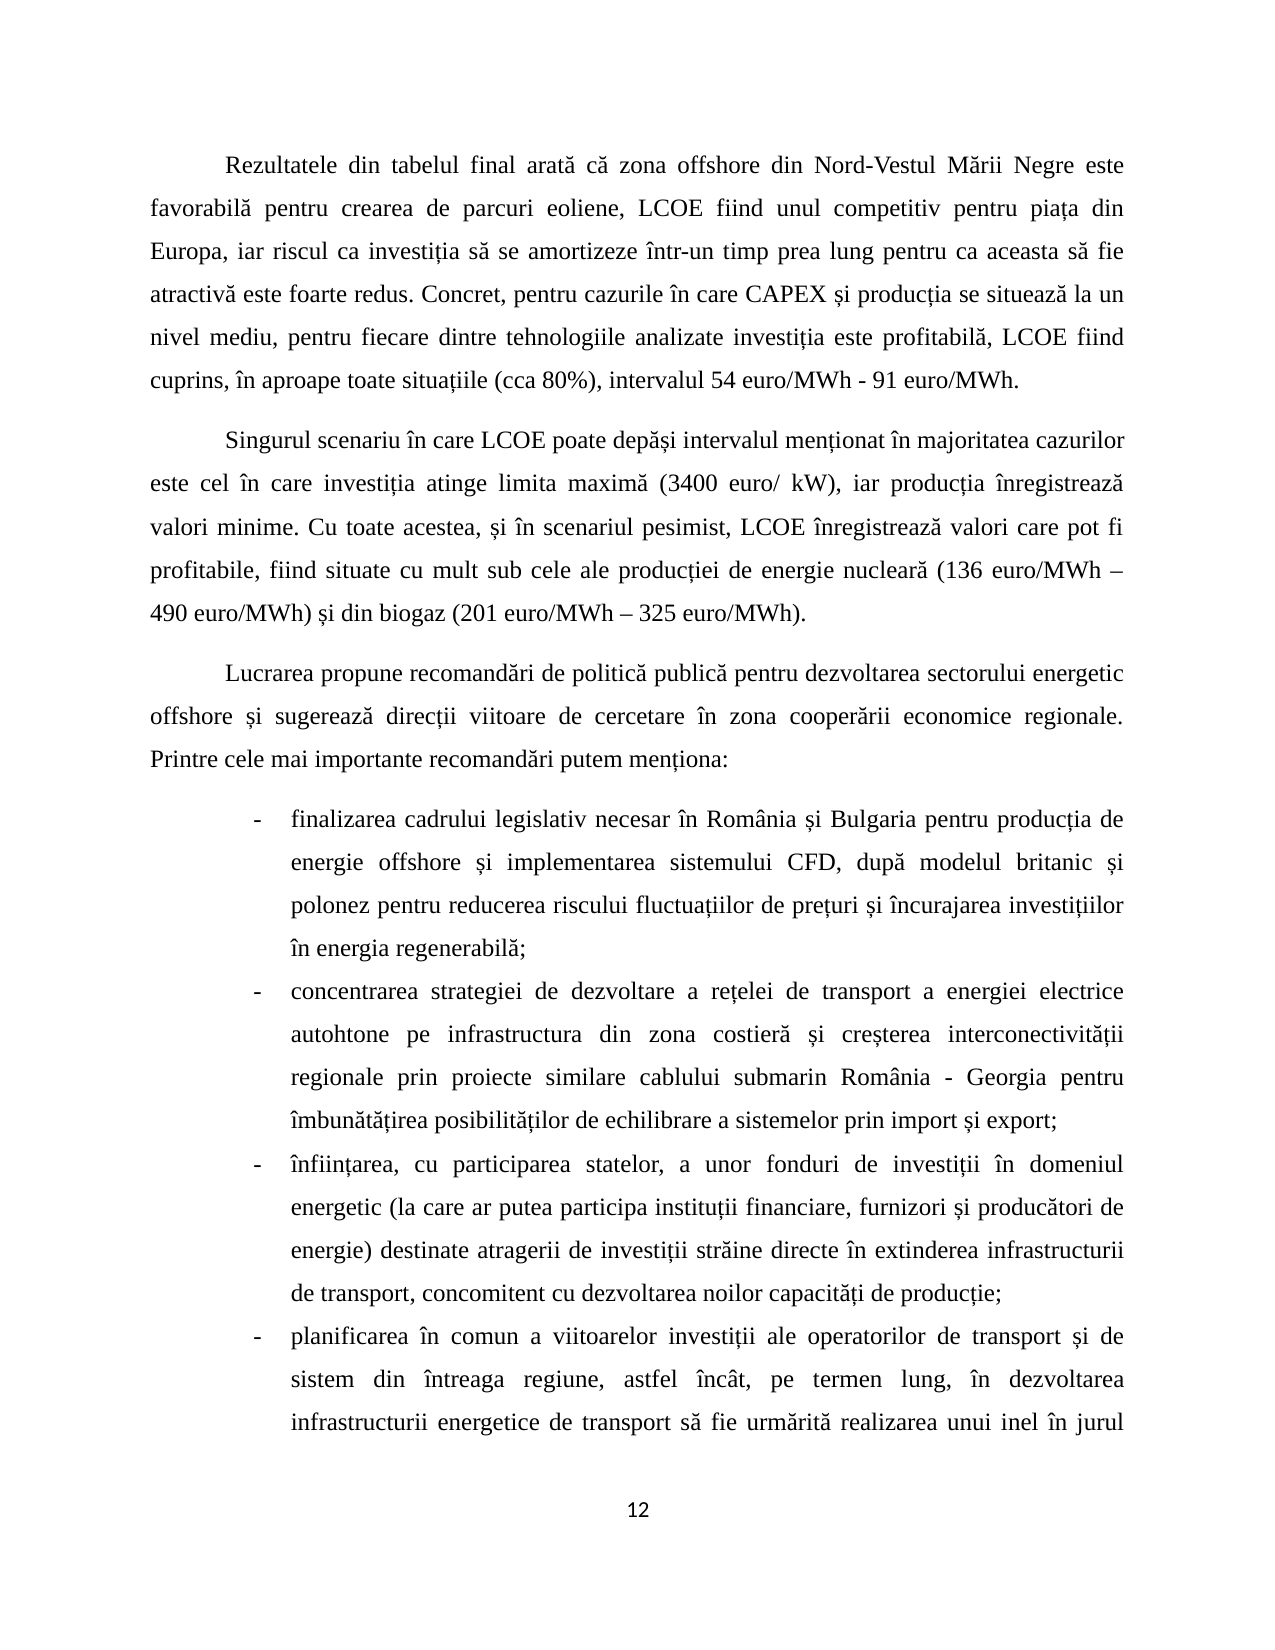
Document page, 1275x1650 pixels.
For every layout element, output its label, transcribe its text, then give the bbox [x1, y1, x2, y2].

list finalizarea cadrului legislativ necesar în România și Bulgaria pentru producția de energie offshore și implementarea sistemului CFD, după modelul britanic și polonez pentru reducerea riscului fluctuațiilor de prețuri și încurajarea investițiilor în energia regenerabilă; [253, 804, 1125, 962]
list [253, 1321, 1125, 1436]
list înființarea, cu participarea statelor, a unor fonduri de investiții în domeniul energetic (la care ar putea participa instituții financiare, furnizori și producători de energie) destinate atragerii de investiții străine directe în extinderea infrastructurii de transport, concomitent cu dezvoltarea noilor capacități de producție; [253, 1149, 1125, 1307]
text Rezultatele din tabelul final arată că zona offshore din Nord-Vestul Mării Negre este favorabilă pentru crearea de parcuri eoliene, LCOE fiind unul competitiv pentru piața din Europa, iar riscul ca investiția să se amortizeze într-un timp prea lung pentru ca aceasta să fie atractivă este foarte redus. Concret, pentru cazurile în care CAPEX și producția se situează la un nivel mediu, pentru fiecare dintre tehnologiile analizate investiția este profitabilă, LCOE fiind cuprins, în aproape toate situațiile (cca 80%), intervalul 54 euro/MWh - 91 euro/MWh. [150, 150, 1125, 394]
text Lucrarea propune recomandări de politică publică pentru dezvoltarea sectorului energetic offshore și sugerează direcții viitoare de cercetare în zona cooperării economice regionale. Printre cele mai importante recomandări putem menționa: [150, 658, 1125, 773]
text Singurul scenariu în care LCOE poate depăși intervalul menționat în majoritatea cazurilor este cel în care investiția atinge limita maximă (3400 euro/ kW), iar producția înregistrează valori minime. Cu toate acestea, și în scenariul pesimist, LCOE înregistrează valori care pot fi profitabile, fiind situate cu mult sub cele ale producției de energie nucleară (136 euro/MWh – 490 euro/MWh) și din biogaz (201 euro/MWh – 325 euro/MWh). [150, 425, 1125, 627]
list concentrarea strategiei de dezvoltare a rețelei de transport a energiei electrice autohtone pe infrastructura din zona costieră și creșterea interconectivității regionale prin proiecte similare cablului submarin România - Georgia pentru îmbunătățirea posibilităților de echilibrare a sistemelor prin import și export; [253, 976, 1125, 1134]
